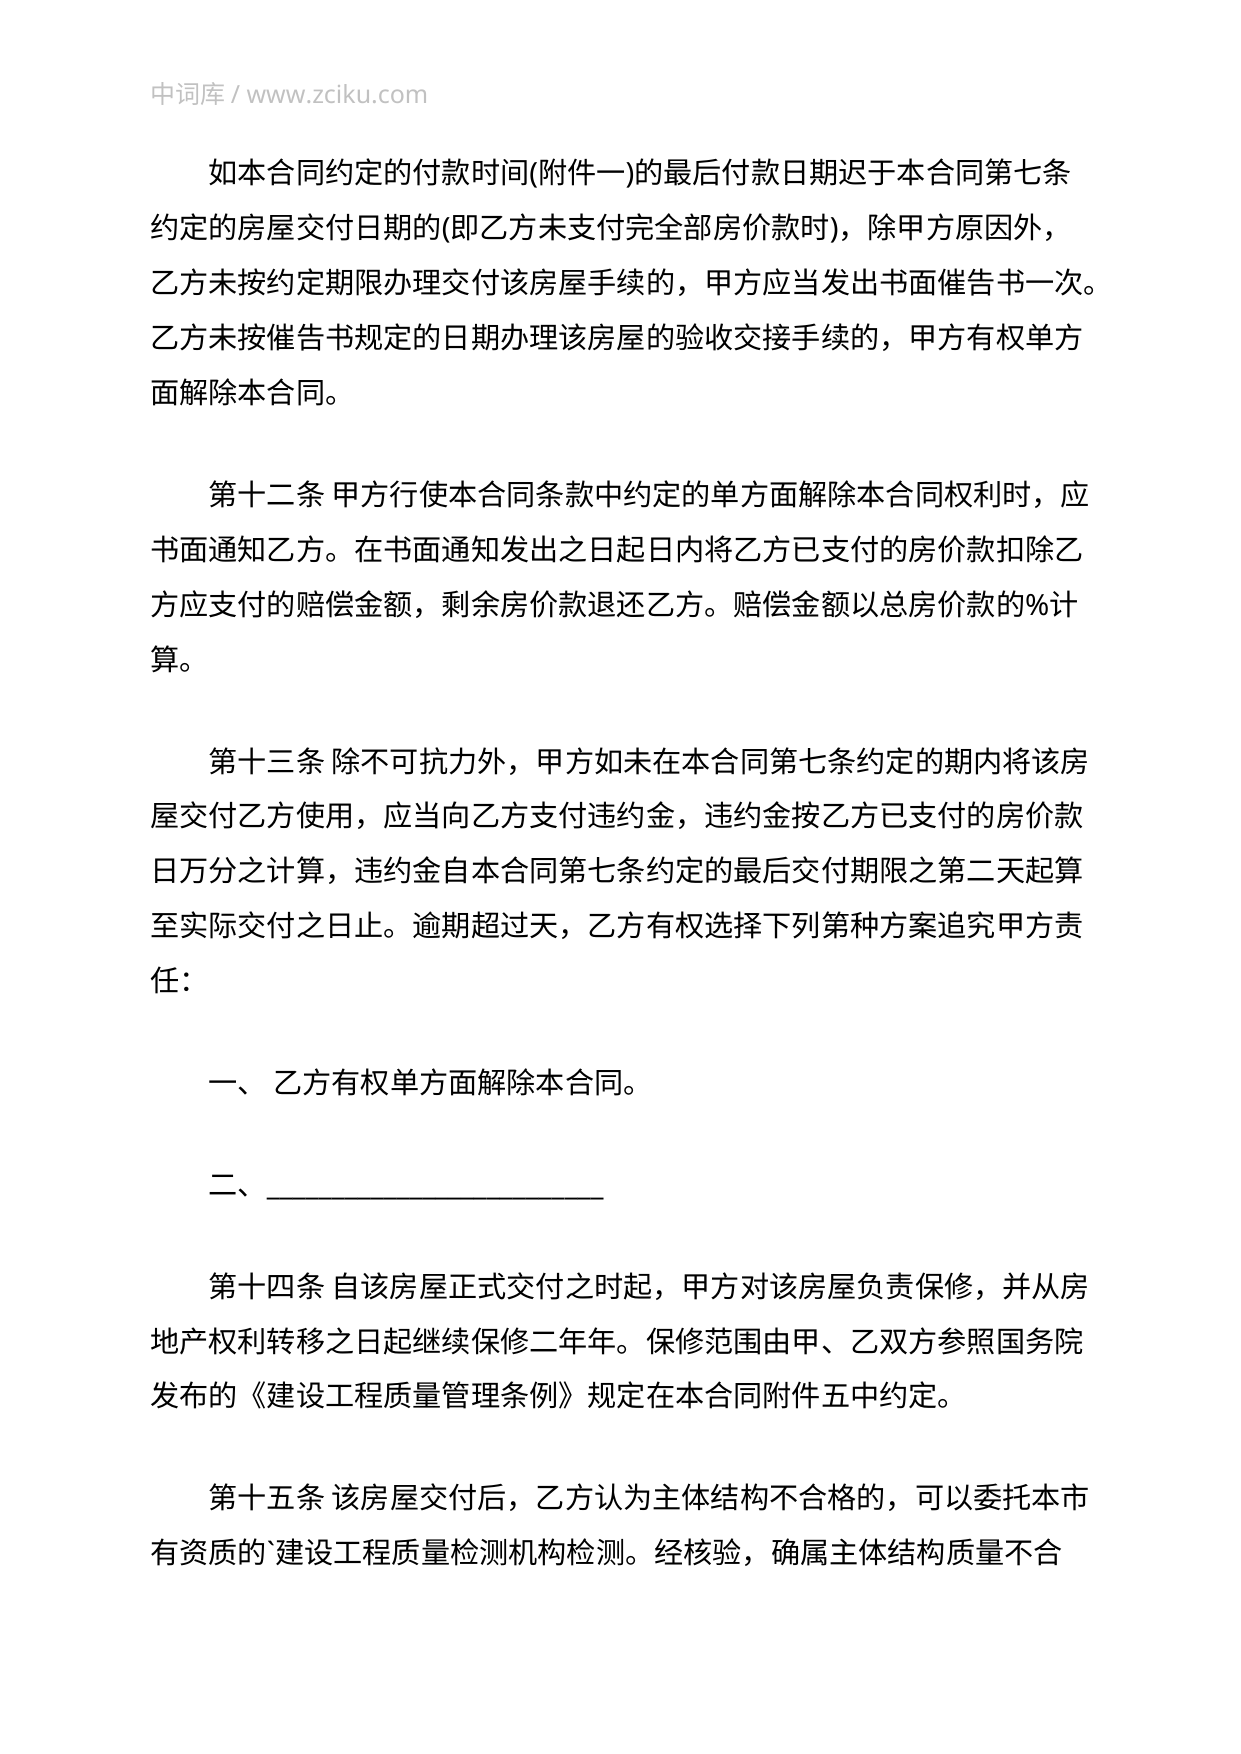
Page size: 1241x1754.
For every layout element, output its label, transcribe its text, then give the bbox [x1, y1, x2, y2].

text 如本合同约定的付款时间(附件一)的最后付款日期迟于本合同第七条约定的房屋交付日期的(即乙方未支付完全部房价款时)，除甲方原因外，乙方未按约定期限办理交付该房屋手续的，甲方应当发出书面催告书一次。乙方未按催告书规定的日期办理该房屋的验收交接手续的，甲方有权单方面解除本合同。 [150, 150, 1090, 412]
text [150, 1475, 1090, 1572]
text 第十三条 除不可抗力外，甲方如未在本合同第七条约定的期内将该房屋交付乙方使用，应当向乙方支付违约金，违约金按乙方已支付的房价款日万分之计算，违约金自本合同第七条约定的最后交付期限之第二天起算至实际交付之日止。逾期超过天，乙方有权选择下列第种方案追究甲方责任： [150, 738, 1090, 1000]
text 第十二条 甲方行使本合同条款中约定的单方面解除本合同权利时，应书面通知乙方。在书面通知发出之日起日内将乙方已支付的房价款扣除乙方应支付的赔偿金额，剩余房价款退还乙方。赔偿金额以总房价款的%计算。 [150, 472, 1090, 679]
text 一、 乙方有权单方面解除本合同。 [150, 1059, 1090, 1102]
text 二、__________________________ [150, 1161, 1090, 1204]
text 第十四条 自该房屋正式交付之时起，甲方对该房屋负责保修，并从房地产权利转移之日起继续保修二年年。保修范围由甲、乙双方参照国务院发布的《建设工程质量管理条例》规定在本合同附件五中约定。 [150, 1263, 1090, 1415]
